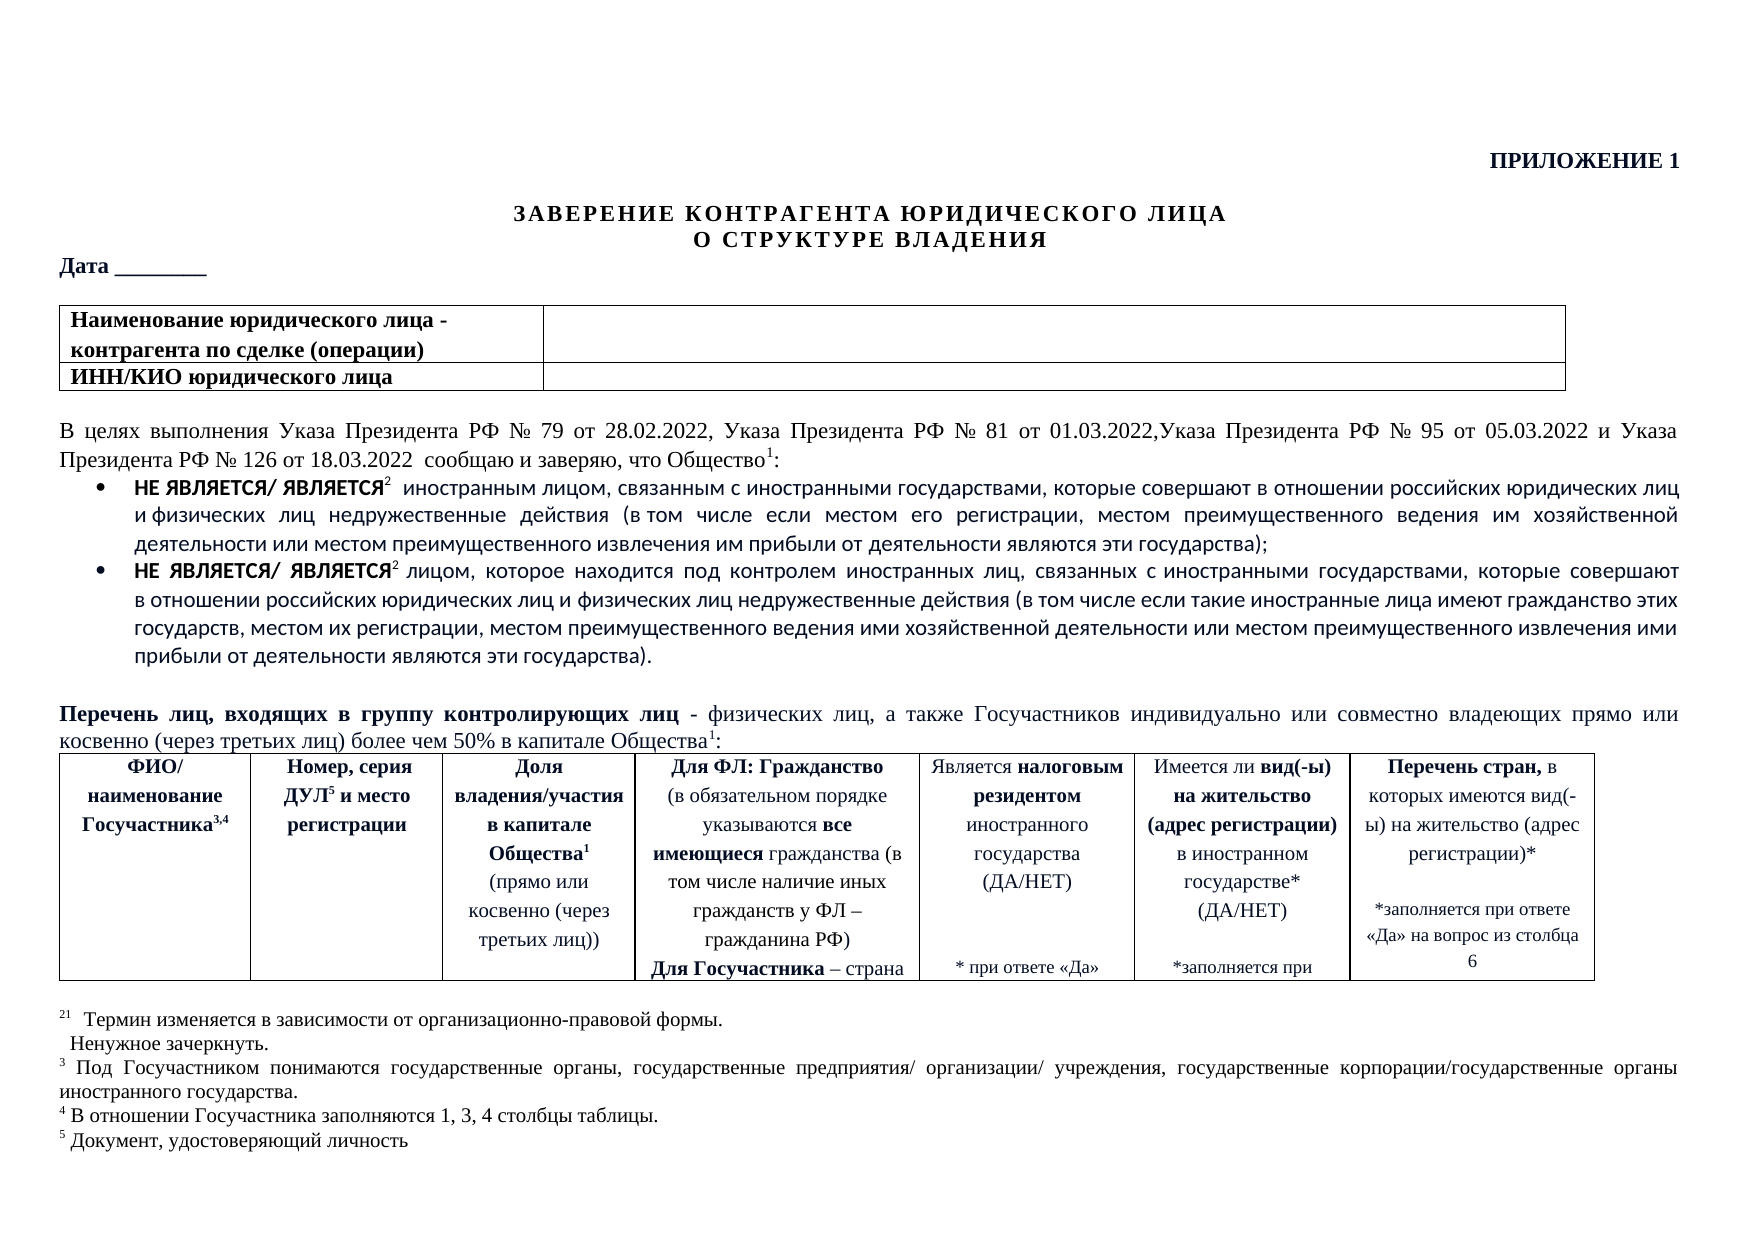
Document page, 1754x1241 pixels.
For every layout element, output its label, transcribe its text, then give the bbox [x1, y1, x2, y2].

text Дата ________ [59, 252, 1680, 279]
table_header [251, 754, 442, 980]
table_header [544, 306, 1565, 362]
text В целях выполнения Указа Президента РФ № 79 от 28.02.2022, Указа Президента РФ № 81 от 01.03.2022,Указа Президента РФ № 95 от 05.03.2022 и Указа Президента РФ № 126 от 18.03.2022 сообщаю и заверяю, что Общество1: [59, 417, 1680, 473]
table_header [1135, 754, 1349, 980]
list НЕ ЯВЛЯЕТСЯ/ ЯВЛЯЕТСЯ иностранным лицом, связанным с иностранными государствами, которые совершают в отношении российских юридических лиц и физических лиц недружественные действия (в том числе если местом его регистрации, местом преимущественного ведения им хозяйственной деятельности или местом преимущественного извлечения им прибыли от деятельности являются эти государства); [97, 473, 1680, 557]
table_cell ИНН/КИО юридического лица [60, 363, 543, 390]
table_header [920, 754, 1134, 980]
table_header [636, 754, 919, 980]
table_cell [544, 363, 1565, 390]
list НЕ ЯВЛЯЕТСЯ/ ЯВЛЯЕТСЯ2 лицом, которое находится под контролем иностранных лиц, связанных с иностранными государствами, которые совершают в отношении российских юридических лиц и физических лиц недружественные действия (в том числе если такие иностранные лица имеют гражданство этих государств, местом их регистрации, местом преимущественного ведения ими хозяйственной деятельности или местом преимущественного извлечения ими прибыли от деятельности являются эти государства). [97, 557, 1680, 669]
text О СТРУКТУРЕ ВЛАДЕНИЯ [59, 226, 1680, 252]
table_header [1351, 754, 1594, 980]
table_header Наименование юридического лица - контрагента по сделке (операции) [60, 306, 543, 362]
text ЗАВЕРЕНИЕ КОНТРАГЕНТА ЮРИДИЧЕСКОГО ЛИЦА [59, 199, 1680, 226]
text Перечень лиц, входящих в группу контролирующих лиц - физических лиц, а также Госучастников индивидуально или совместно владеющих прямо или косвенно (через третьих лиц) более чем 50% в капитале Общества1: [59, 700, 1680, 753]
text ПРИЛОЖЕНИЕ 1 [59, 147, 1680, 173]
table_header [60, 754, 250, 980]
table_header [443, 754, 634, 980]
